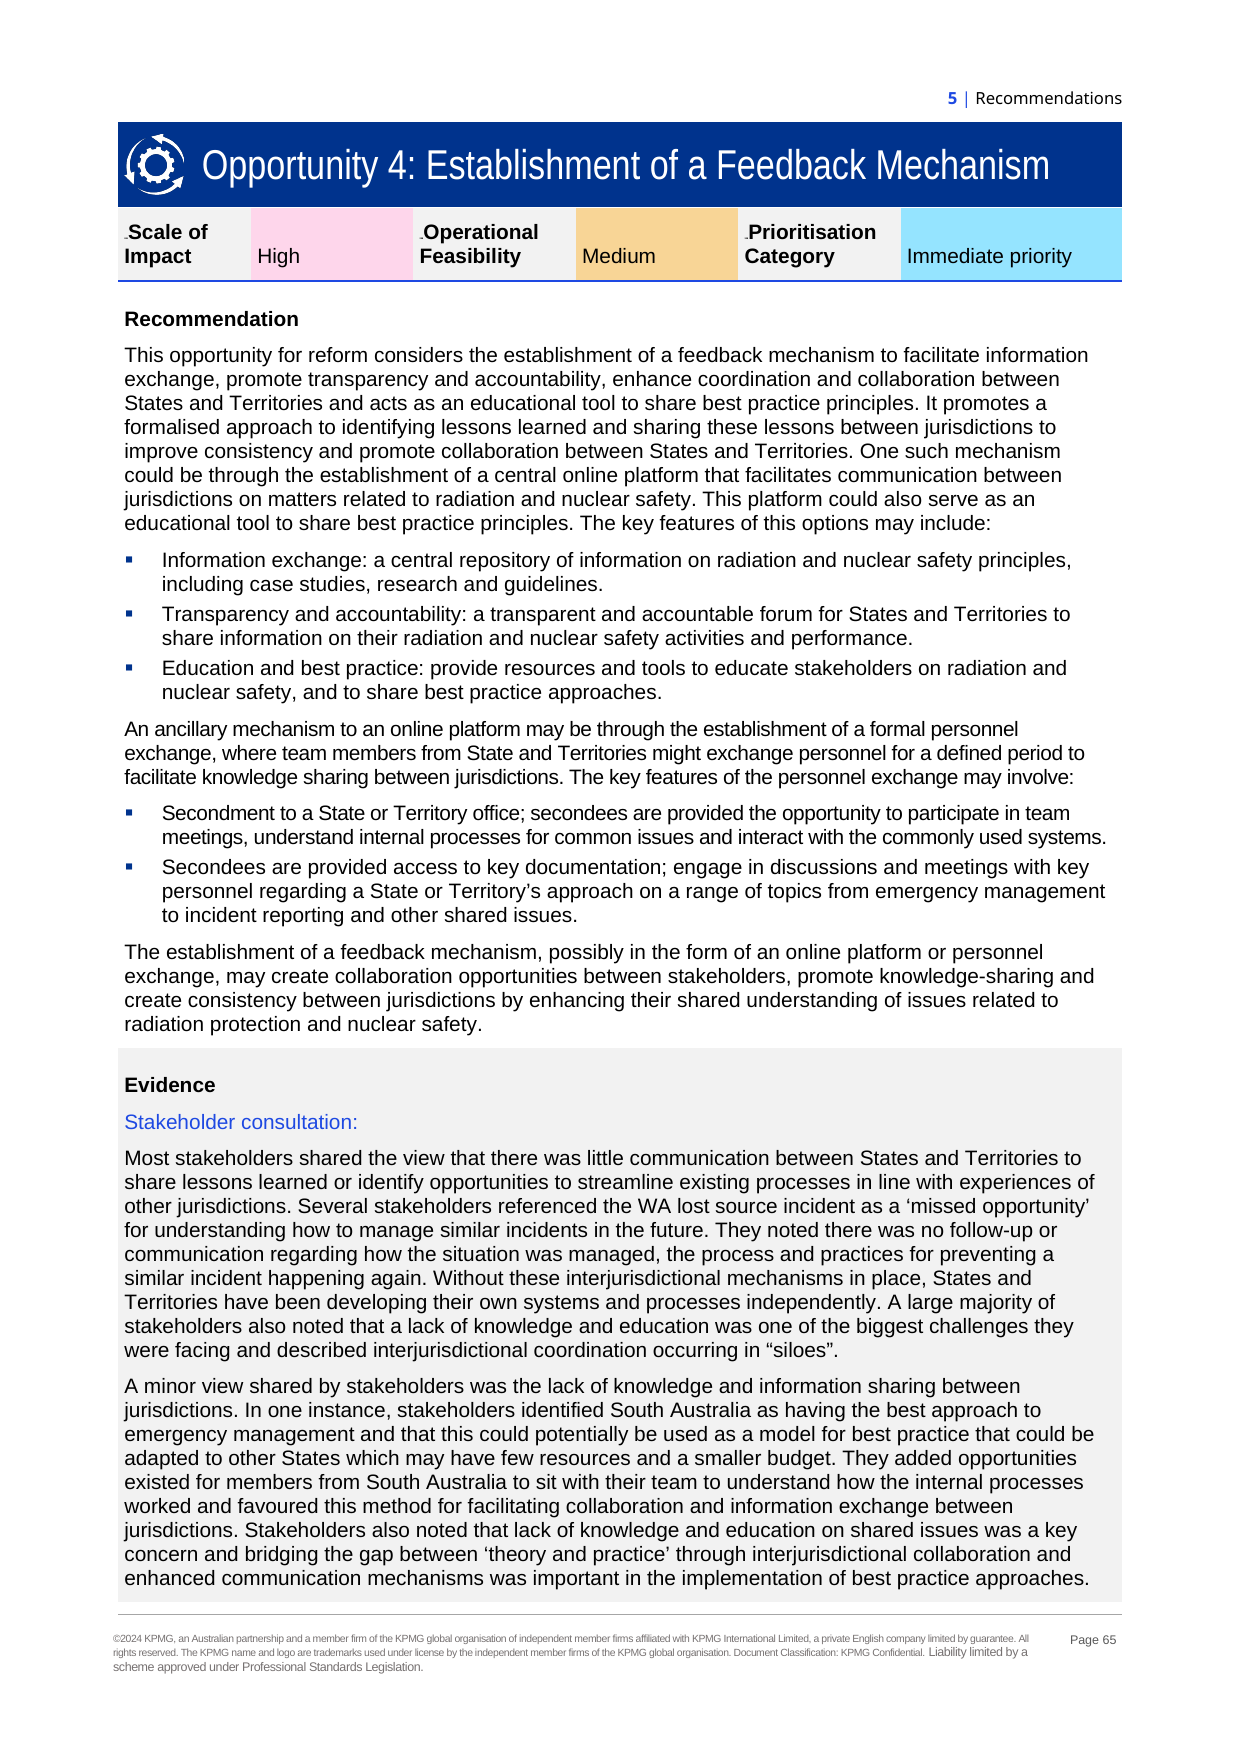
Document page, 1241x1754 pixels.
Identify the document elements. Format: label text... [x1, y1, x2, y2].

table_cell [118, 1048, 1122, 1602]
table_cell Medium [576, 208, 738, 280]
table_cell Immediate priority [901, 208, 1122, 280]
table_cell 28BOperational Feasibility [413, 208, 576, 280]
table_cell Recommendation This opportunity for reform considers the establishment of a feedback mechanism to facilitate information exchange, promote transparency and accountability, enhance coordination and collaboration between States and Territories and acts as an educational tool to share best practice principles. It promotes a formalised approach to identifying lessons learned and sharing these lessons between jurisdictions to improve consistency and promote collaboration between States and Territories. One such mechanism could be through the establishment of a central online platform that facilitates communication between jurisdictions on matters related to radiation and nuclear safety. This platform could also serve as an educational tool to share best practice principles. The key features of this options may include: Information exchange: a central repository of information on radiation and nuclear safety principles, including case studies, research and guidelines. Transparency and accountability: a transparent and accountable forum for States and Territories to share information on their radiation and nuclear safety activities and performance. Education and best practice: provide resources and tools to educate stakeholders on radiation and nuclear safety, and to share best practice approaches. An ancillary mechanism to an online platform may be through the establishment of a formal personnel exchange, where team members from State and Territories might exchange personnel for a defined period to facilitate knowledge sharing between jurisdictions. The key features of the personnel exchange may involve: Secondment to a State or Territory office; secondees are provided the opportunity to participate in team meetings, understand internal processes for common issues and interact with the commonly used systems. Secondees are provided access to key documentation; engage in discussions and meetings with key personnel regarding a State or Territory’s approach on a range of topics from emergency management to incident reporting and other shared issues. The establishment of a feedback mechanism, possibly in the form of an online platform or personnel exchange, may create collaboration opportunities between stakeholders, promote knowledge-sharing and create consistency between jurisdictions by enhancing their shared understanding of issues related to radiation protection and nuclear safety. [118, 282, 1122, 1048]
table_cell 26BScale of Impact [118, 208, 251, 280]
table_header [118, 122, 196, 207]
table_header Opportunity 4: Establishment of a Feedback Mechanism [196, 122, 1122, 207]
table_cell High [251, 208, 413, 280]
picture [124, 134, 184, 195]
table_cell 30BPrioritisation Category [738, 208, 901, 280]
